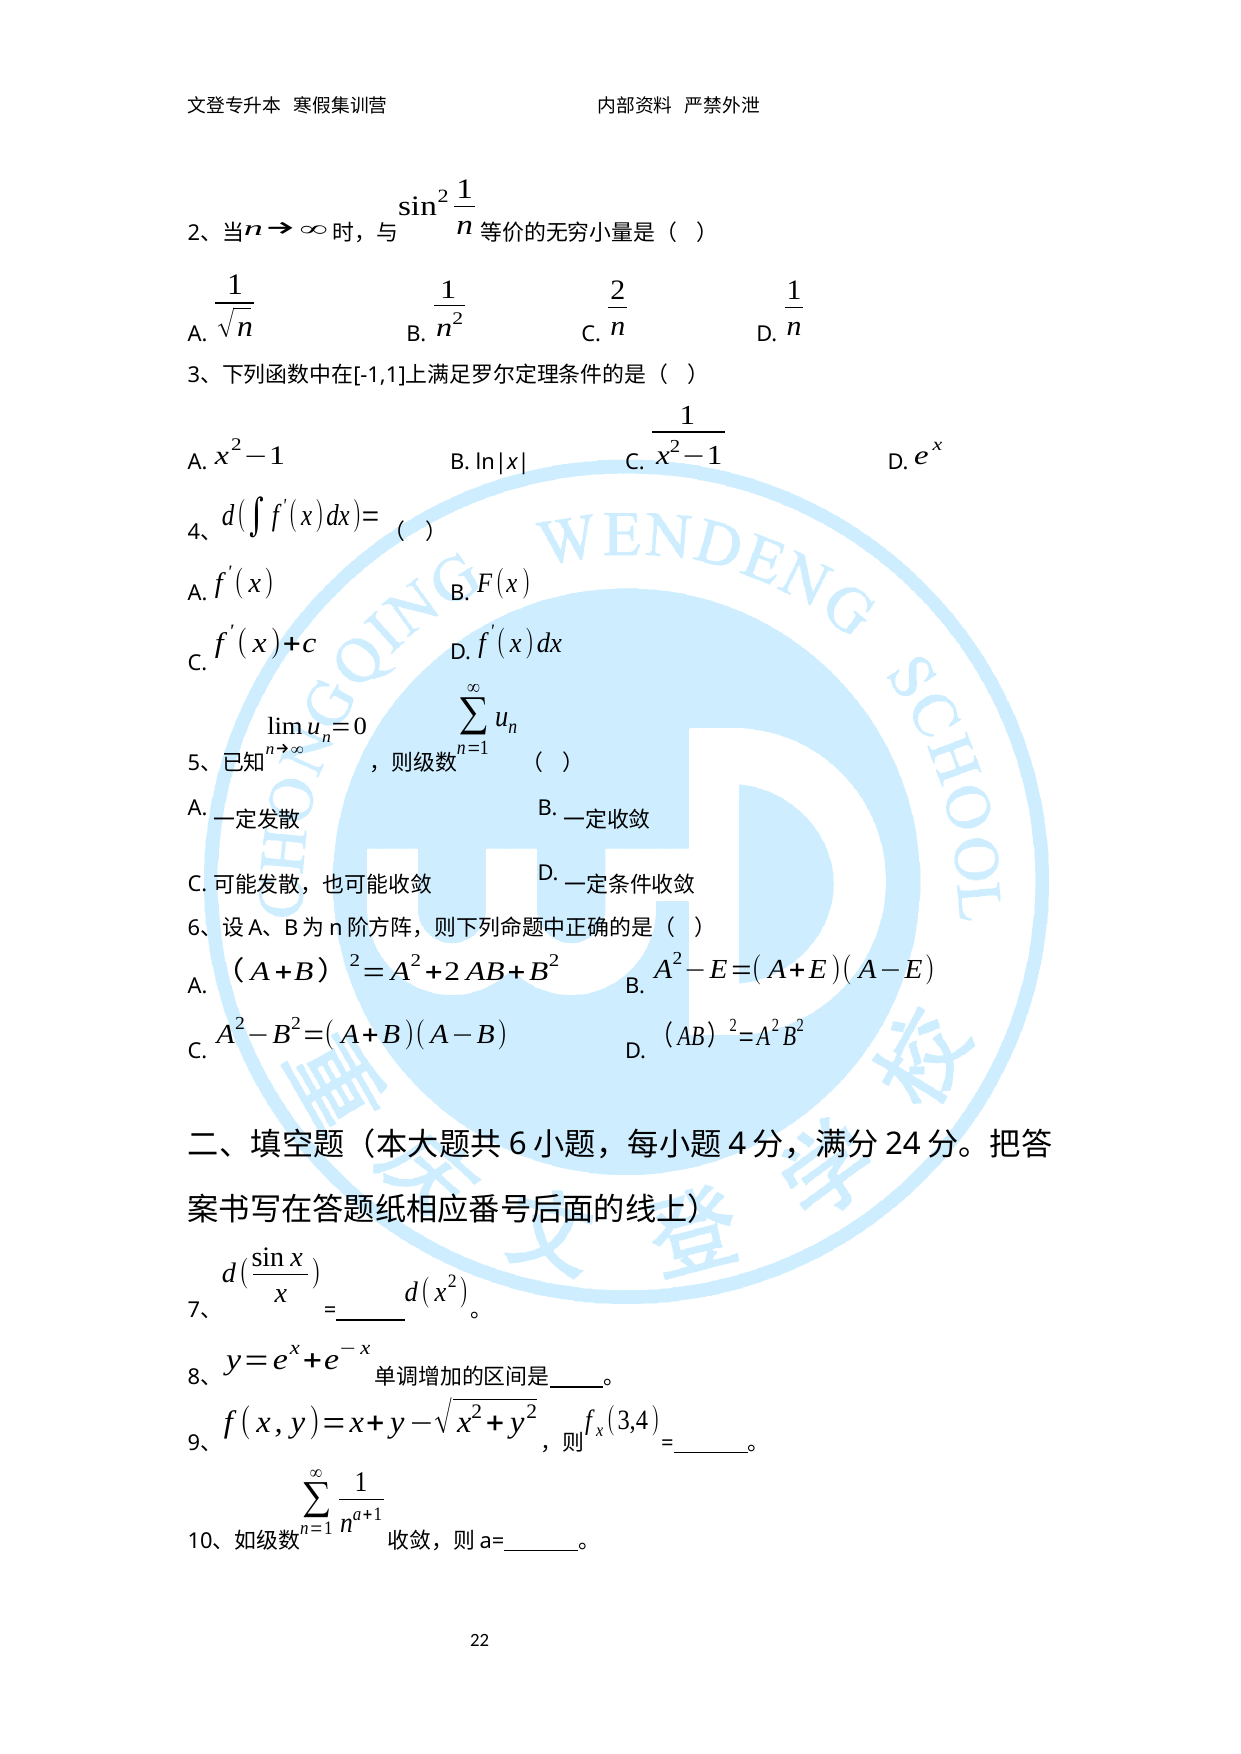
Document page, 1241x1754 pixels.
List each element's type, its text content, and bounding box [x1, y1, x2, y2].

text 8、单调增加的区间是 。 [187, 1332, 1053, 1397]
text 9、，则= 。 [187, 1397, 1053, 1462]
text 2、当时，与等价的无穷小量是（ ） [187, 162, 1053, 259]
text 5、已知，则级数（ ） [187, 682, 1053, 779]
text A. 一定发散 B. 一定收敛 [187, 779, 1053, 844]
text 4、（ ） [187, 487, 1053, 552]
text 10、如级数收敛，则a= 。 [187, 1462, 1053, 1559]
text 二、填空题（本大题共6小题，每小题4分，满分24分。把答案书写在答题纸相应番号后面的线上） [187, 1104, 1053, 1234]
text C. D. [187, 1007, 1053, 1072]
text A. B. [187, 942, 1053, 1007]
text C. D. [187, 617, 1053, 682]
text A. B. C. D. [187, 259, 1053, 357]
text A. B. [187, 552, 1053, 617]
text 7、= 。 [187, 1234, 1053, 1332]
text 3、下列函数中在[-1,1]上满足罗尔定理条件的是（ ） [187, 357, 1053, 389]
text C. 可能发散，也可能收敛 D. 一定条件收敛 [187, 844, 1053, 909]
text A. B. ln|x| C. D. [187, 389, 1053, 487]
text 6、设A、B为n阶方阵，则下列命题中正确的是（ ） [187, 909, 1053, 942]
